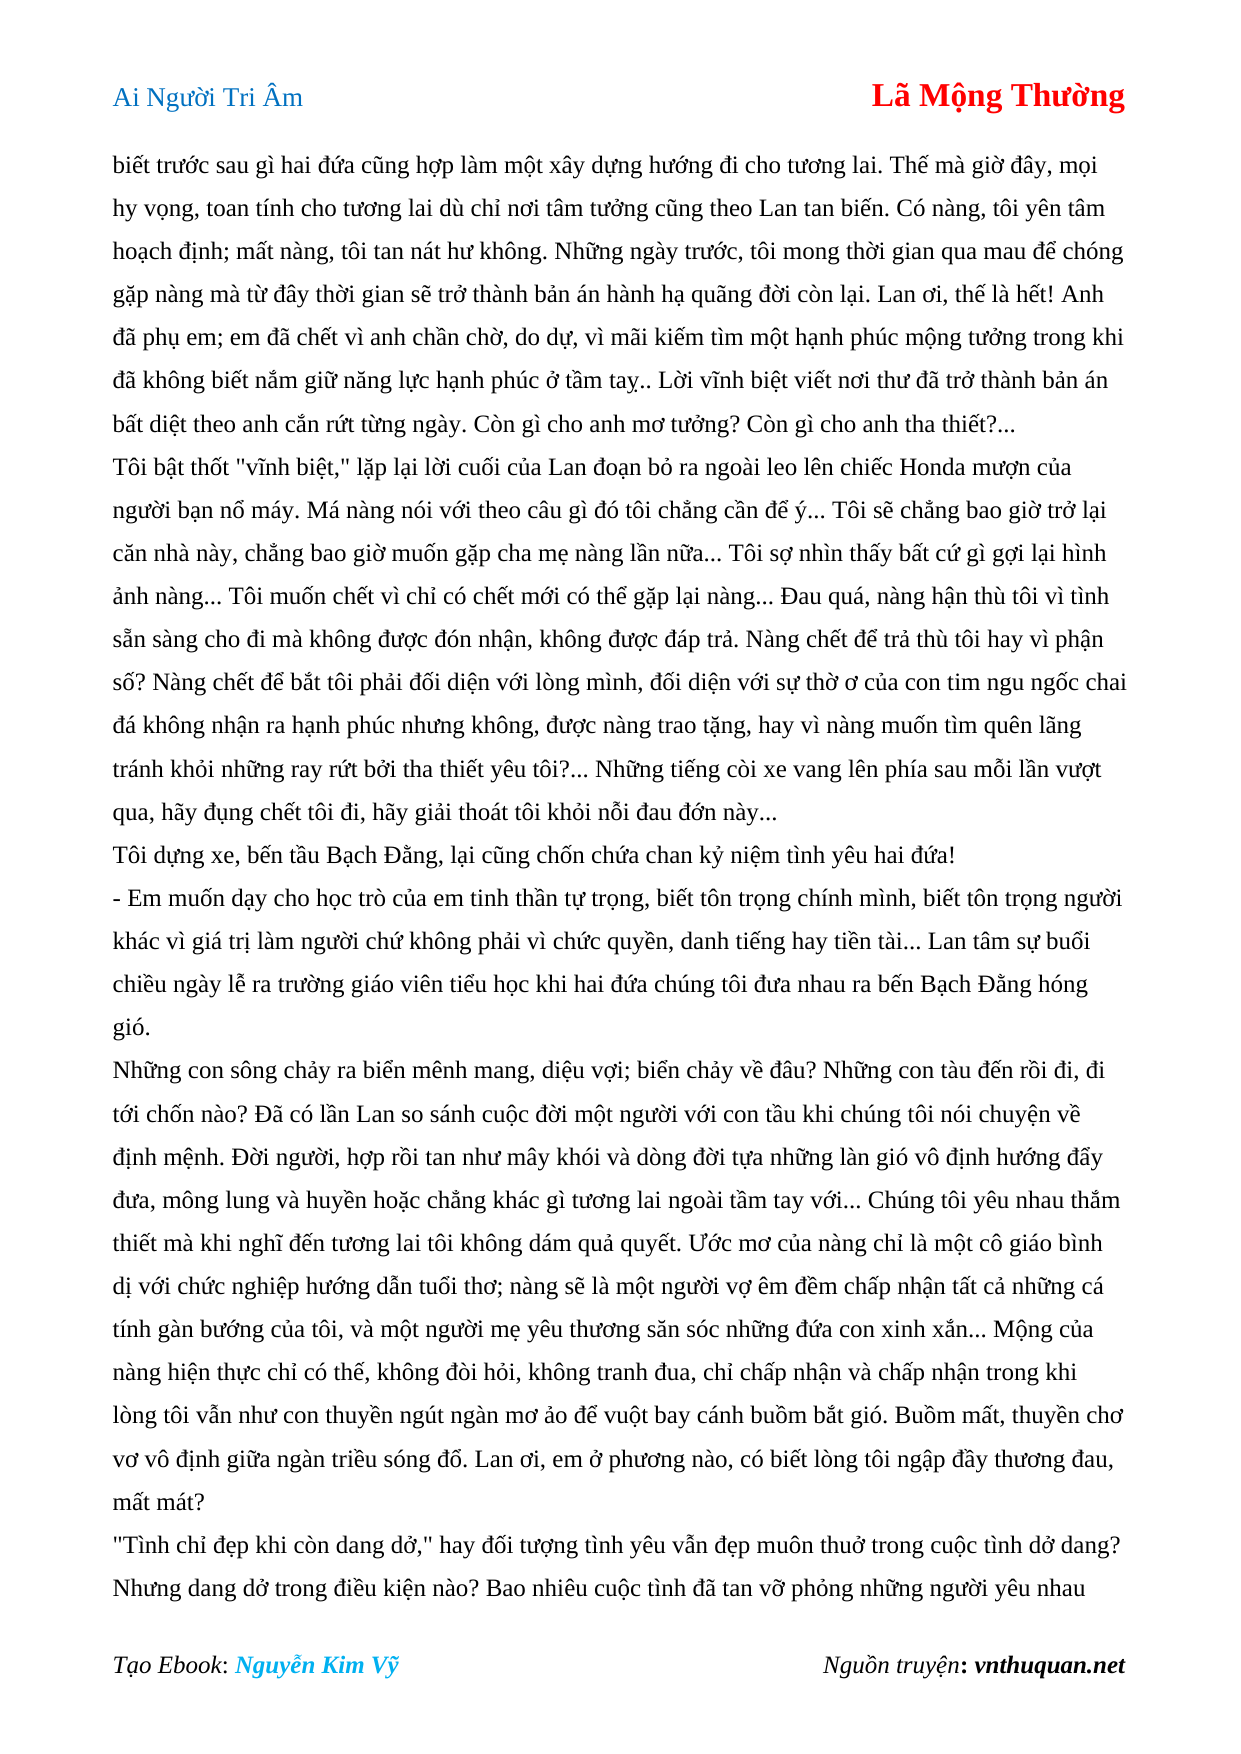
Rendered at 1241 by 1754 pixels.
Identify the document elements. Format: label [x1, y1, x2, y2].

text [112, 150, 1128, 1602]
